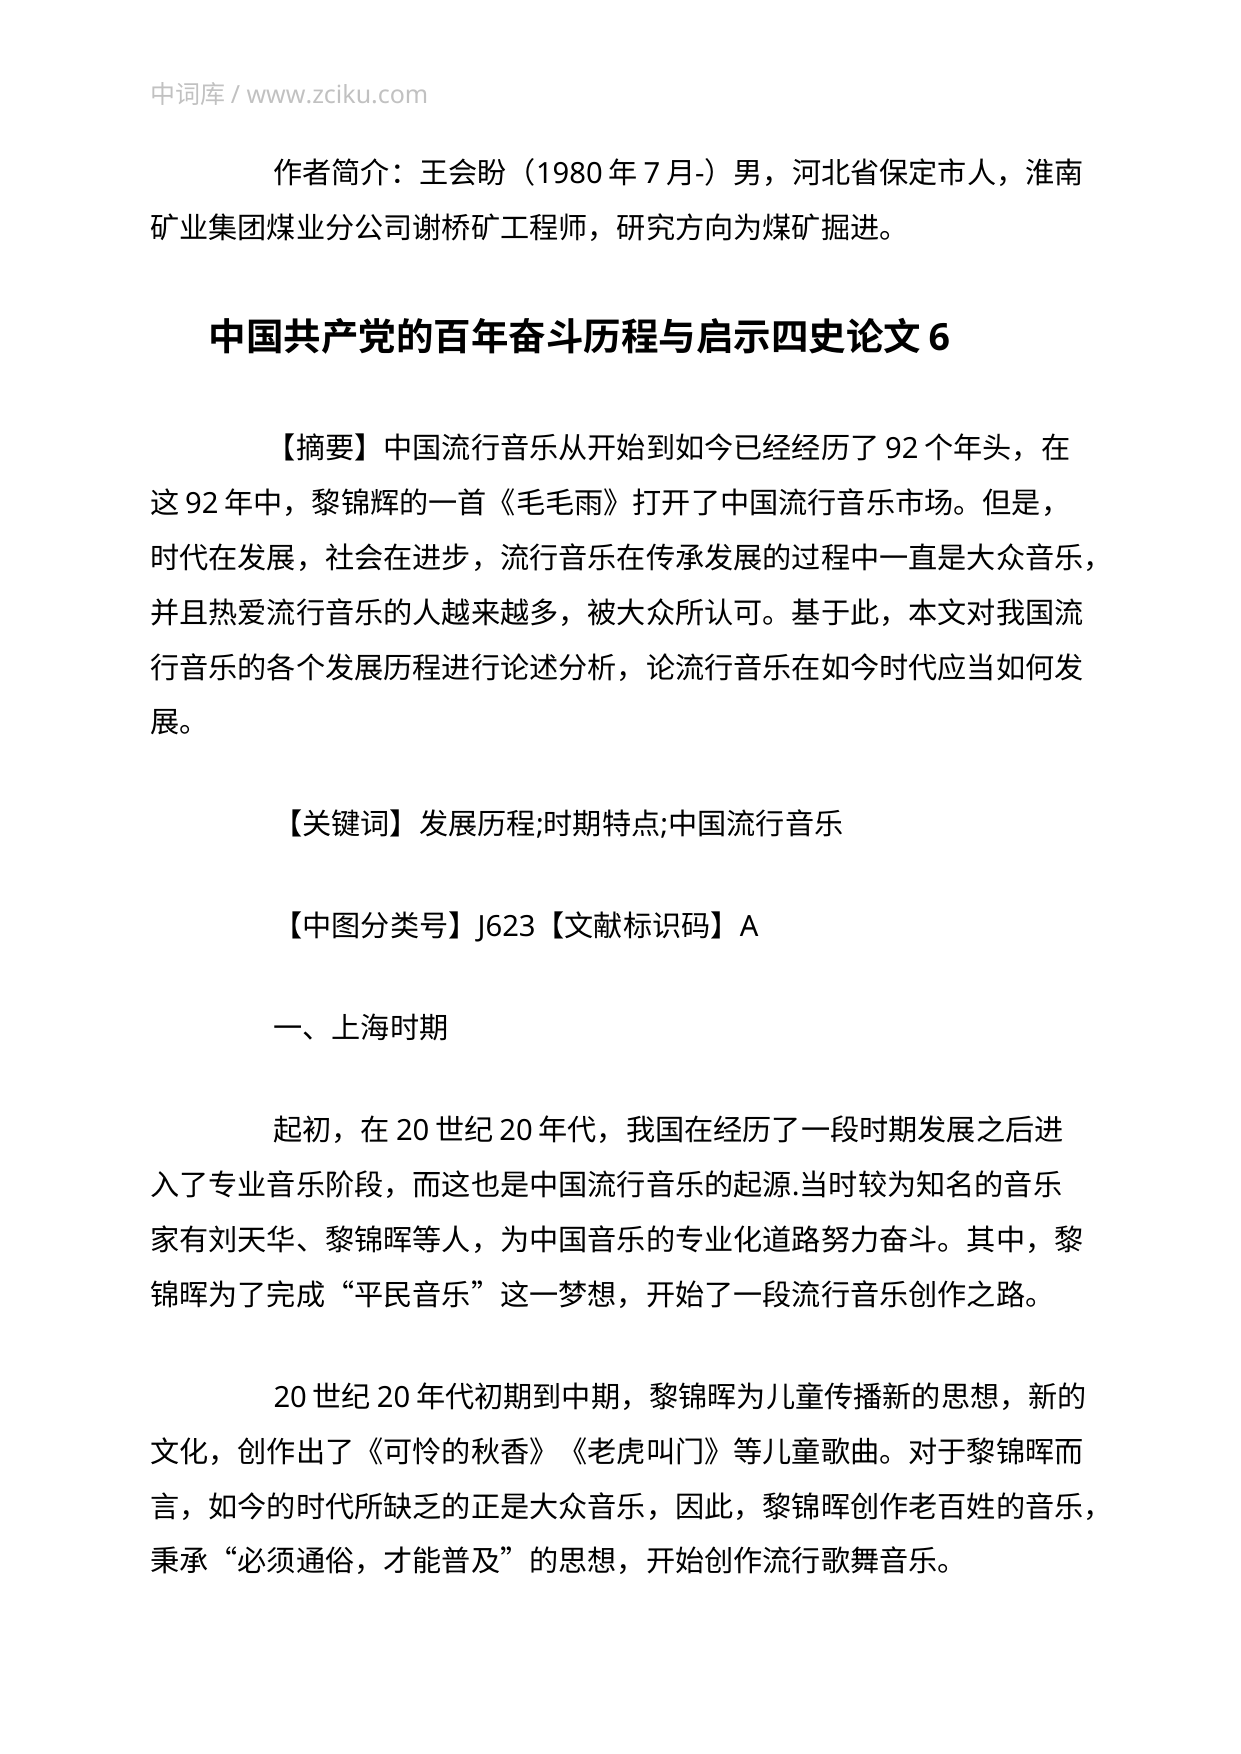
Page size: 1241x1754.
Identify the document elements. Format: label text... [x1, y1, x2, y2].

text 【中图分类号】J623【文献标识码】A [150, 903, 1090, 945]
text 起初，在20世纪20年代，我国在经历了一段时期发展之后进入了专业音乐阶段，而这也是中国流行音乐的起源.当时较为知名的音乐家有刘天华、黎锦晖等人，为中国音乐的专业化道路努力奋斗。其中，黎锦晖为了完成“平民音乐”这一梦想，开始了一段流行音乐创作之路。 [150, 1107, 1090, 1314]
text 【关键词】发展历程;时期特点;中国流行音乐 [150, 801, 1090, 843]
text 【摘要】中国流行音乐从开始到如今已经经历了92个年头，在这92年中，黎锦辉的一首《毛毛雨》打开了中国流行音乐市场。但是，时代在发展，社会在进步，流行音乐在传承发展的过程中一直是大众音乐，并且热爱流行音乐的人越来越多，被大众所认可。基于此，本文对我国流行音乐的各个发展历程进行论述分析，论流行音乐在如今时代应当如何发展。 [150, 424, 1090, 741]
text 中国共产党的百年奋斗历程与启示四史论文6 [150, 307, 1090, 361]
text 20世纪20年代初期到中期，黎锦晖为儿童传播新的思想，新的文化，创作出了《可怜的秋香》《老虎叫门》等儿童歌曲。对于黎锦晖而言，如今的时代所缺乏的正是大众音乐，因此，黎锦晖创作老百姓的音乐，秉承“必须通俗，才能普及”的思想，开始创作流行歌舞音乐。 [150, 1373, 1090, 1580]
text 一、上海时期 [150, 1005, 1090, 1047]
text 作者简介：王会盼（1980年7月-）男，河北省保定市人，淮南矿业集团煤业分公司谢桥矿工程师，研究方向为煤矿掘进。 [150, 150, 1090, 247]
